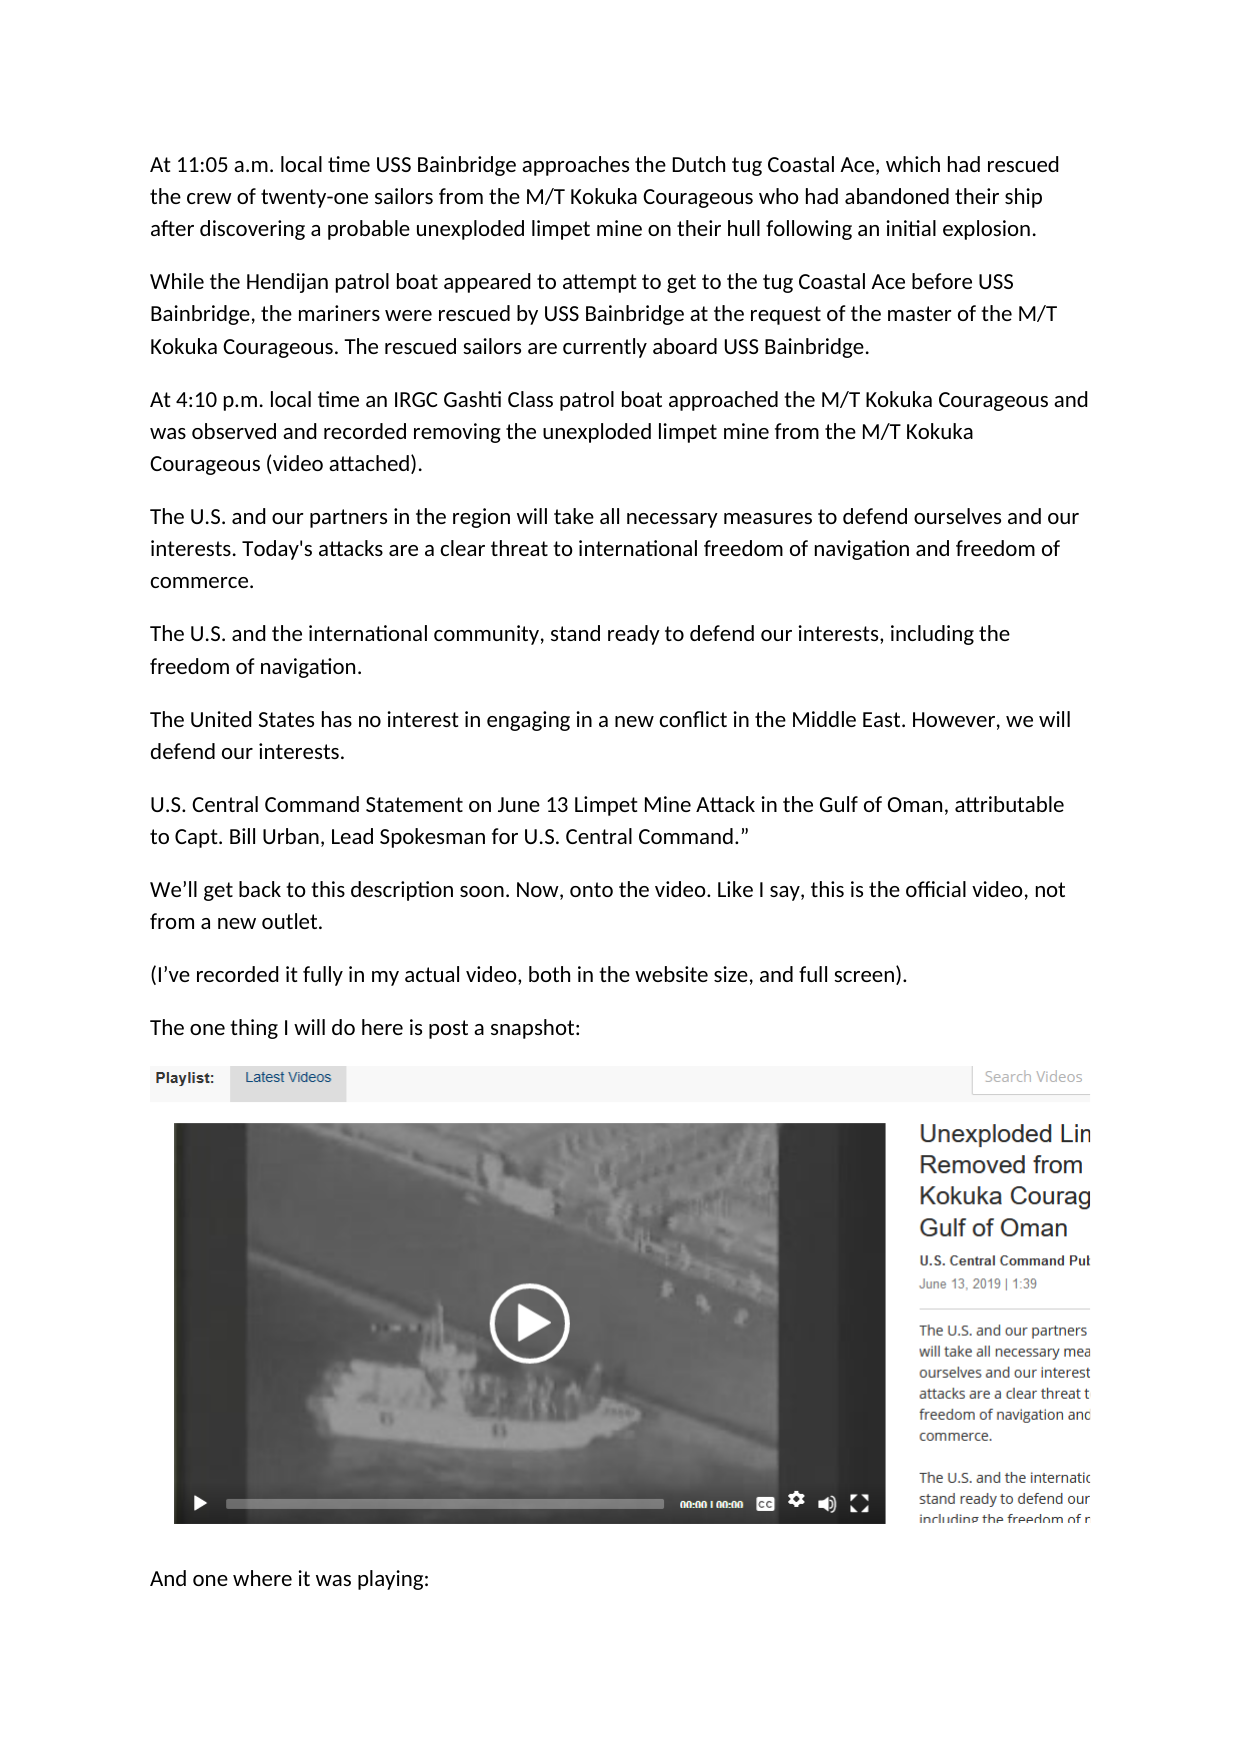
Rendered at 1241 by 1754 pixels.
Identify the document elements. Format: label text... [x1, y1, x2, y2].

text The U.S. and our partners in the region will take all necessary measures to defend ourselves and our interests. Today's attacks are a clear threat to international freedom of navigation and freedom of commerce. [150, 502, 1090, 594]
text At 4:10 p.m. local time an IRGC Gashti Class patrol boat approached the M/T Kokuka Courageous and was observed and recorded removing the unexploded limpet mine from the M/T Kokuka Courageous (video attached). [150, 385, 1090, 477]
text And one where it was playing: [150, 1564, 1090, 1592]
text The U.S. and the international community, stand ready to defend our interests, including the freedom of navigation. [150, 619, 1090, 680]
text While the Hendijan patrol boat appeared to attempt to get to the tug Coastal Ace before USS Bainbridge, the mariners were rescued by USS Bainbridge at the request of the master of the M/T Kokuka Courageous. The rescued sailors are currently aboard USS Bainbridge. [150, 267, 1090, 360]
text At 11:05 a.m. local time USS Bainbridge approaches the Dutch tug Coastal Ace, which had rescued the crew of twenty-one sailors from the M/T Kokuka Courageous who had abandoned their ship after discovering a probable unexploded limpet mine on their hull following an initial explosion. [150, 150, 1090, 242]
text The United States has no interest in engaging in a new conflict in the Middle East. However, we will defend our interests. [150, 705, 1090, 765]
text The one thing I will do here is post a snapshot: [150, 1013, 1090, 1041]
text U.S. Central Command Statement on June 13 Limpet Mine Attack in the Gulf of Oman, attributable to Capt. Bill Urban, Lead Spokesman for U.S. Central Command.” [150, 790, 1090, 850]
picture [150, 1066, 1091, 1539]
text We’ll get back to this description soon. Now, onto the video. Like I say, this is the official video, not from a new outlet. [150, 875, 1090, 935]
text (I’ve recorded it fully in my actual video, both in the website size, and full screen). [150, 960, 1090, 988]
